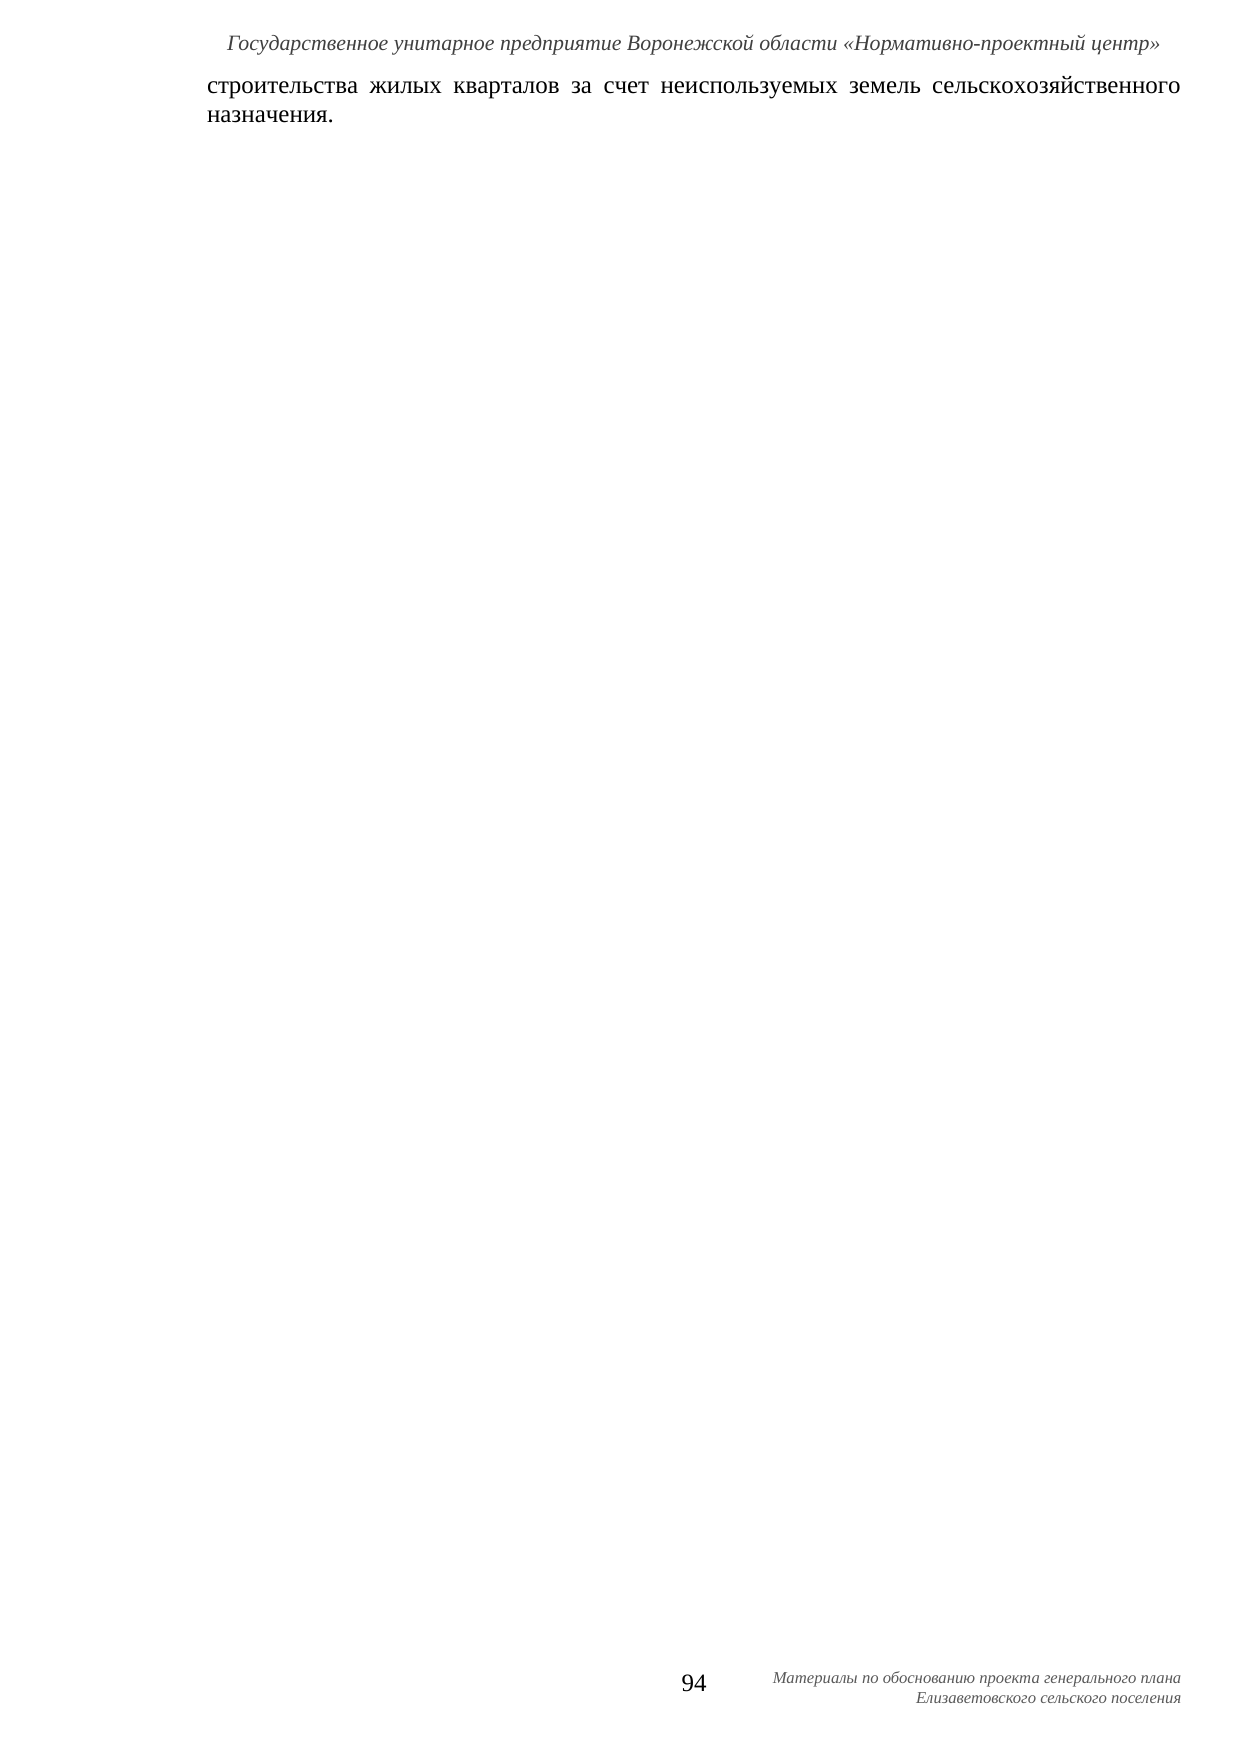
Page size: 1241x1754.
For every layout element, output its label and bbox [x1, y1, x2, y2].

text [207, 70, 1181, 127]
